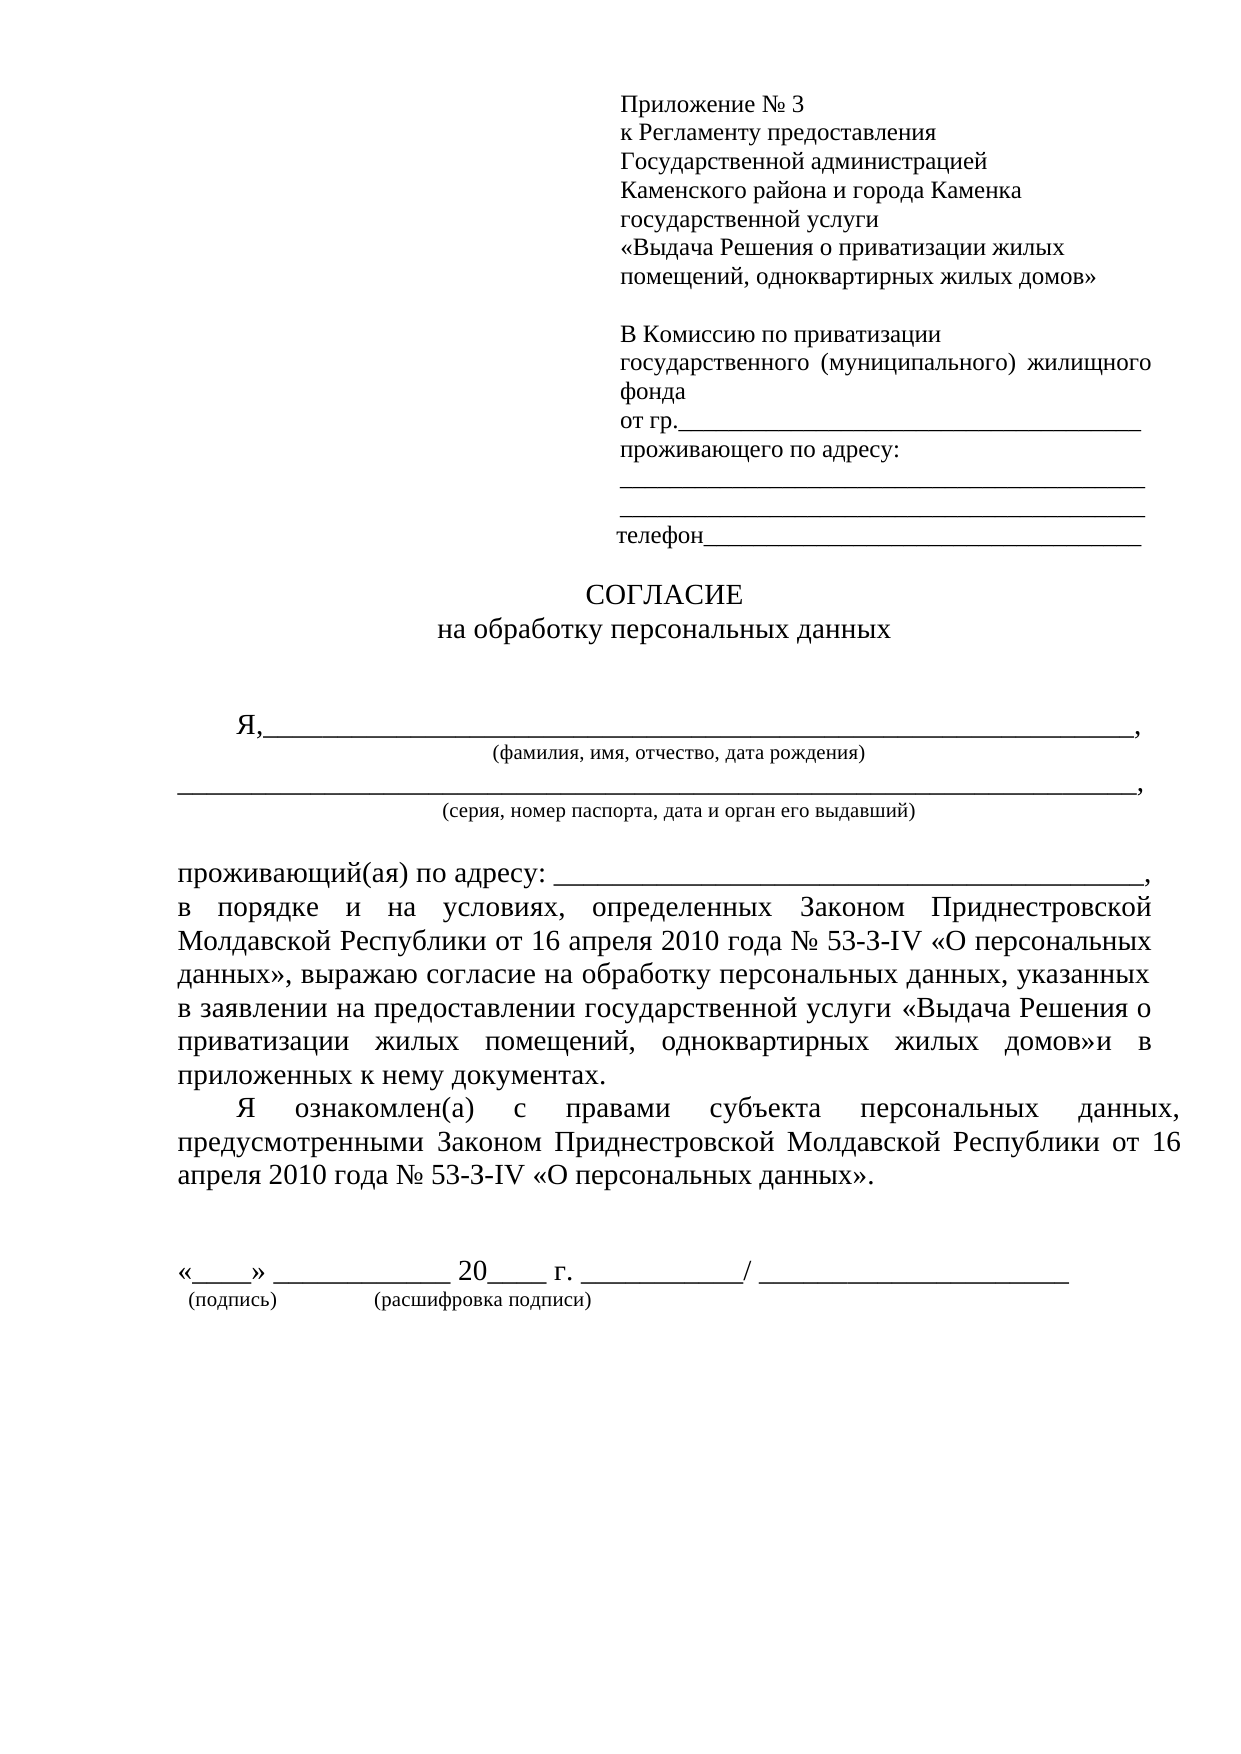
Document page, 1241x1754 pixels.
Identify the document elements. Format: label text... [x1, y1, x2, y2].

text проживающего по адресу: [620, 434, 1152, 462]
text Каменского района и города Каменка государственной услуги [620, 175, 1152, 232]
text (серия, номер паспорта, дата и орган его выдавший) [177, 798, 1181, 822]
text на обработку персональных данных [177, 611, 1152, 644]
text государственного (муниципального) жилищного фонда [620, 347, 1152, 405]
text (подпись) (расшифровка подписи) [177, 1287, 1181, 1311]
text к Регламенту предоставления [620, 117, 1152, 146]
text в порядке и на условиях, определенных Законом Приднестровской Молдавской Республики от 16 апреля 2010 года № 53-З-IV «О персональных данных», выражаю согласие на обработку персональных данных, указанных в заявлении на предоставлении государственной услуги «Выдача Решения о приватизации жилых помещений, одноквартирных жилых домов»и в приложенных к нему документах. [177, 889, 1152, 1090]
text от гр._____________________________________ [620, 405, 1152, 434]
text (фамилия, имя, отчество, дата рождения) [177, 740, 1181, 764]
text В Комиссию по приватизации [620, 319, 1152, 347]
text «Выдача Решения о приватизации жилых помещений, одноквартирных жилых домов» [620, 232, 1152, 290]
text __________________________________________ [620, 491, 1152, 520]
text _________________________________________________________________, [177, 764, 1181, 798]
text Я,___________________________________________________________, [177, 707, 1181, 740]
text Государственной администрацией [620, 146, 1152, 175]
text СОГЛАСИЕ [177, 577, 1152, 611]
text «____» ____________ 20____ г. ___________/ _____________________ [177, 1253, 1181, 1287]
text Я ознакомлен(а) с правами субъекта персональных данных, предусмотренными Законом Приднестровской Молдавской Республики от 16 апреля 2010 года № 53-З-IV «О персональных данных». [177, 1090, 1181, 1191]
text проживающий(ая) по адресу: ________________________________________, [177, 856, 1181, 889]
text __________________________________________ [620, 462, 1152, 491]
text Приложение № 3 [620, 89, 1152, 117]
text телефон___________________________________ [605, 520, 1152, 549]
